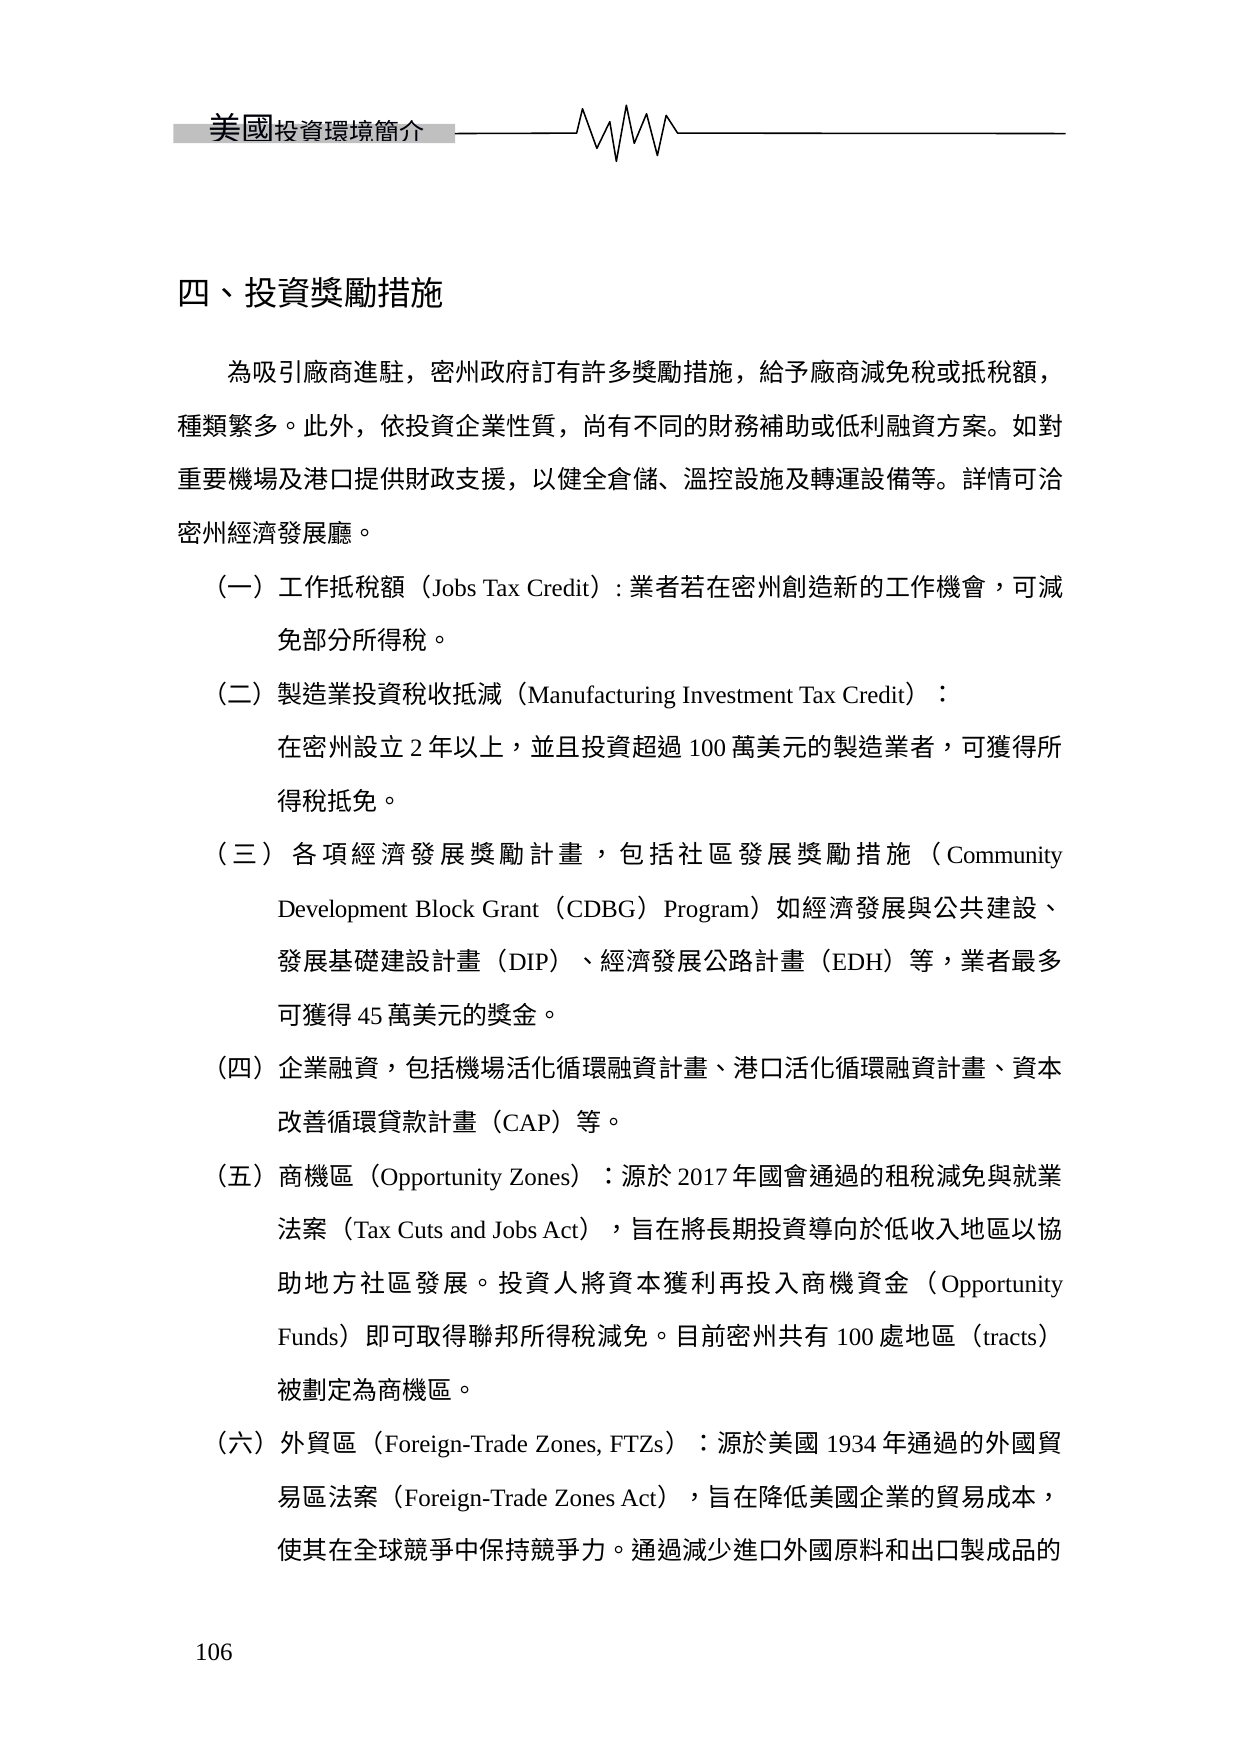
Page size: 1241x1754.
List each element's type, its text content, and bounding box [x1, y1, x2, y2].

text （一）工作抵稅額（Jobs Tax Credit）: 業者若在密州創造新的工作機會，可減免部分所得稅。 [202, 558, 1063, 666]
text 為吸引廠商進駐，密州政府訂有許多獎勵措施，給予廠商減免稅或抵稅額，種類繁多。此外，依投資企業性質，尚有不同的財務補助或低利融資方案。如對重要機場及港口提供財政支援，以健全倉儲、溫控設施及轉運設備等。詳情可洽密州經濟發展廳。 [177, 344, 1063, 558]
text （五）商機區（Opportunity Zones）：源於2017年國會通過的租稅減免與就業法案（Tax Cuts and Jobs Act），旨在將長期投資導向於低收入地區以協助地方社區發展。投資人將資本獲利再投入商機資金（Opportunity Funds）即可取得聯邦所得稅減免。目前密州共有100處地區（tracts）被劃定為商機區。 [202, 1147, 1063, 1415]
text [202, 1415, 1063, 1576]
text 四、投資獎勵措施 [177, 264, 1063, 317]
text （二）製造業投資稅收抵減（Manufacturing Investment Tax Credit）： 在密州設立2年以上，並且投資超過100萬美元的製造業者，可獲得所得稅抵免。 [202, 666, 1063, 826]
text （四）企業融資，包括機場活化循環融資計畫、港口活化循環融資計畫、資本改善循環貸款計畫（CAP）等。 [202, 1040, 1063, 1147]
text （三）各項經濟發展獎勵計畫，包括社區發展獎勵措施（Community Development Block Grant（CDBG）Program）如經濟發展與公共建設、發展基礎建設計畫（DIP）、經濟發展公路計畫（EDH）等，業者最多可獲得45萬美元的獎金。 [202, 826, 1063, 1040]
